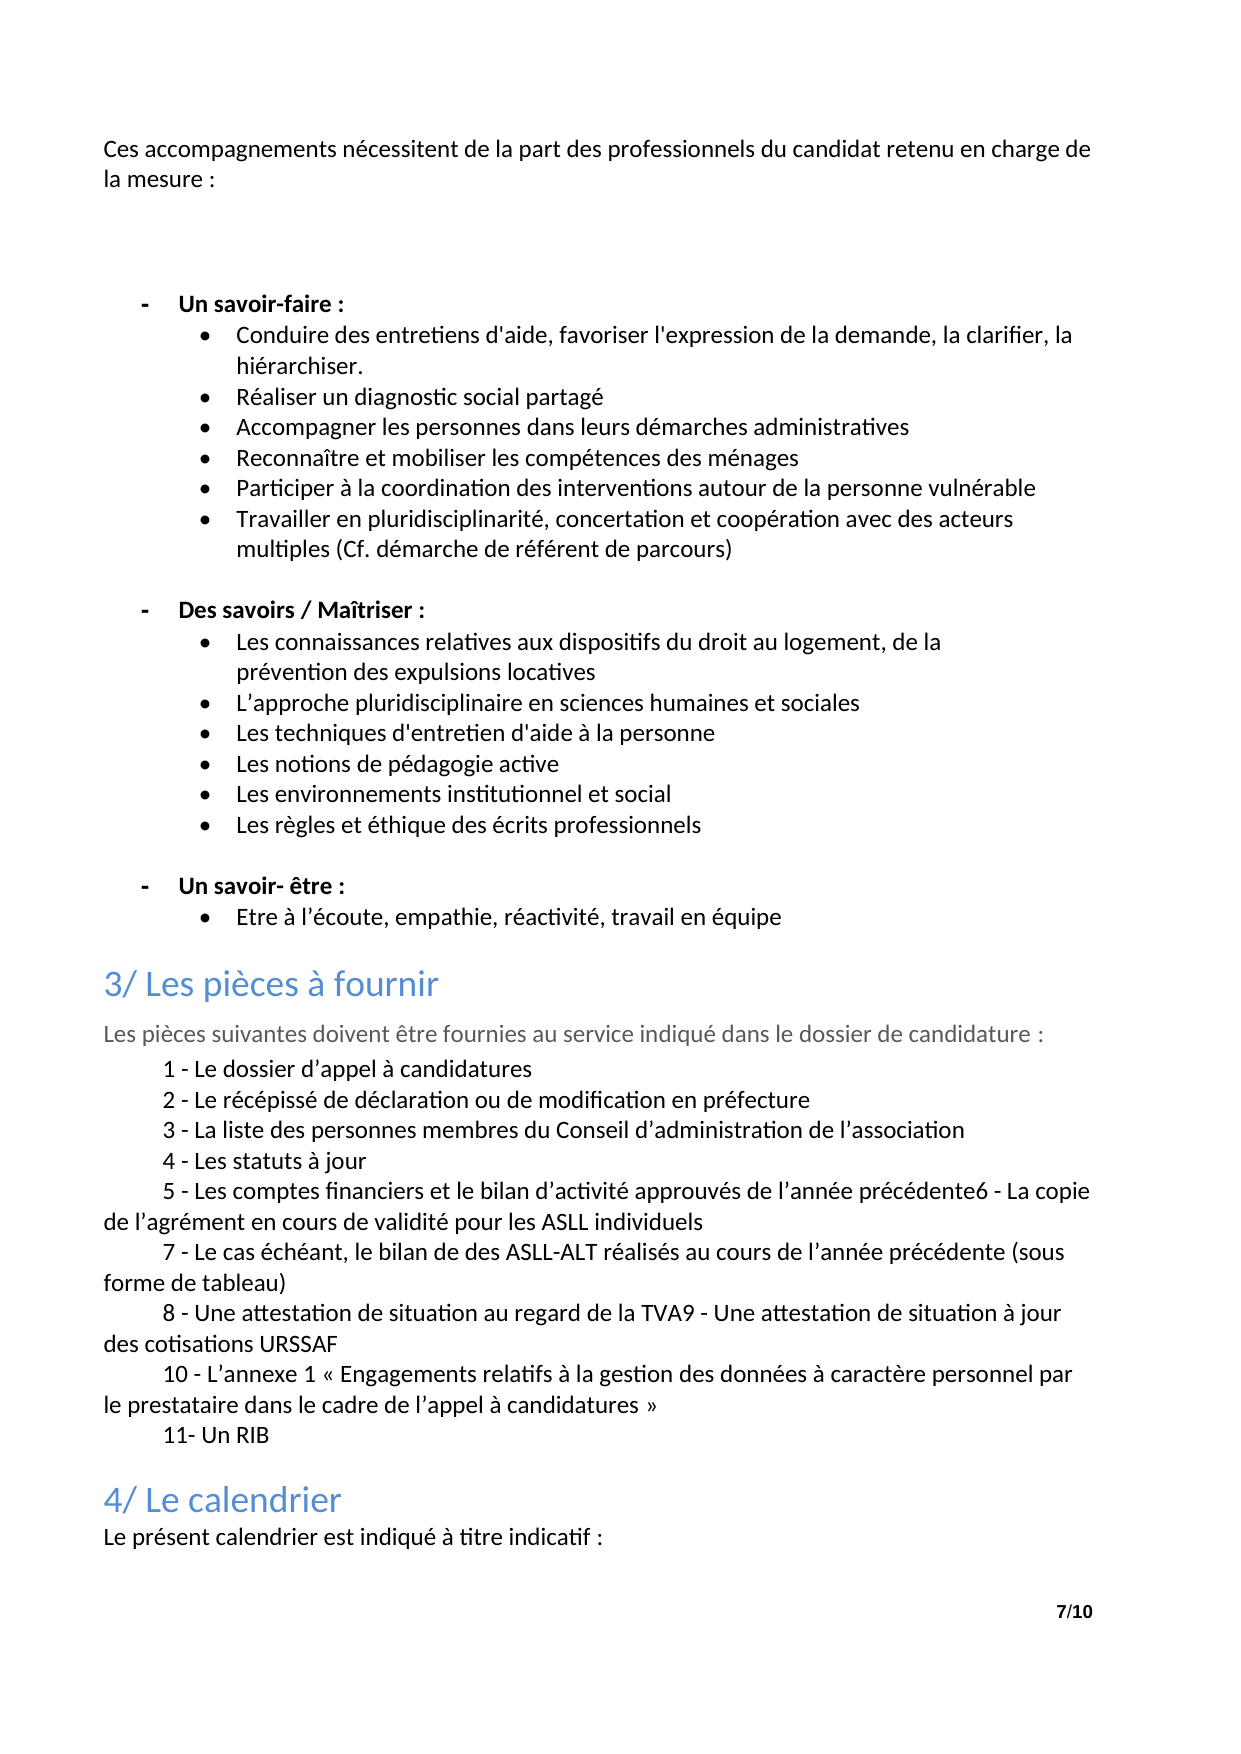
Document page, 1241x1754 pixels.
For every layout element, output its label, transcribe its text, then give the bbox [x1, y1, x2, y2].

list Reconnaître et mobiliser les compétences des ménages [199, 442, 1092, 472]
text 2 - Le récépissé de déclaration ou de modification en préfecture [103, 1084, 1092, 1114]
text Ces accompagnements nécessitent de la part des professionnels du candidat retenu en charge de la mesure : [103, 133, 1092, 194]
text 1 - Le dossier d’appel à candidatures [103, 1053, 1092, 1084]
text 4 - Les statuts à jour [103, 1145, 1092, 1176]
subtitle 4/ Le calendrier [103, 1476, 1092, 1521]
text 3/ Les pièces à fournir [103, 960, 1092, 1006]
text Le présent calendrier est indiqué à titre indicatif : [103, 1521, 1092, 1552]
list Conduire des entretiens d'aide, favoriser l'expression de la demande, la clarifier, la hiérarchiser. [199, 319, 1092, 381]
list Les connaissances relatives aux dispositifs du droit au logement, de la prévention des expulsions locatives [199, 626, 1092, 687]
list Les techniques d'entretien d'aide à la personne [199, 717, 1092, 748]
list Un savoir-faire : [141, 286, 1092, 319]
text 10 - L’annexe 1 « Engagements relatifs à la gestion des données à caractère personnel par le prestataire dans le cadre de l’appel à candidatures » [103, 1359, 1092, 1420]
text 8 - Une attestation de situation au regard de la TVA9 - Une attestation de situation à jour des cotisations URSSAF [103, 1298, 1092, 1359]
text 11- Un RIB [103, 1420, 1092, 1450]
list Les règles et éthique des écrits professionnels [199, 809, 1092, 839]
list L’approche pluridisciplinaire en sciences humaines et sociales [199, 687, 1092, 717]
list Travailler en pluridisciplinarité, concertation et coopération avec des acteurs multiples (Cf. démarche de référent de parcours) [199, 503, 1092, 564]
text 3 - La liste des personnes membres du Conseil d’administration de l’association [103, 1114, 1092, 1145]
text 7 - Le cas échéant, le bilan de des ASLL-ALT réalisés au cours de l’année précédente (sous forme de tableau) [103, 1237, 1092, 1298]
list Etre à l’écoute, empathie, réactivité, travail en équipe [199, 902, 1092, 932]
list Les environnements institutionnel et social [199, 778, 1092, 809]
list Réaliser un diagnostic social partagé [199, 381, 1092, 411]
list Des savoirs / Maîtriser : [141, 592, 1092, 626]
subtitle Les pièces suivantes doivent être fournies au service indiqué dans le dossier de candidature : [103, 1018, 1092, 1049]
list Accompagner les personnes dans leurs démarches administratives [199, 411, 1092, 442]
text 5 - Les comptes financiers et le bilan d’activité approuvés de l’année précédente6 - La copie de l’agrément en cours de validité pour les ASLL individuels [103, 1176, 1092, 1237]
list Les notions de pédagogie active [199, 748, 1092, 778]
list Un savoir- être : [141, 867, 1092, 902]
list Participer à la coordination des interventions autour de la personne vulnérable [199, 472, 1092, 503]
